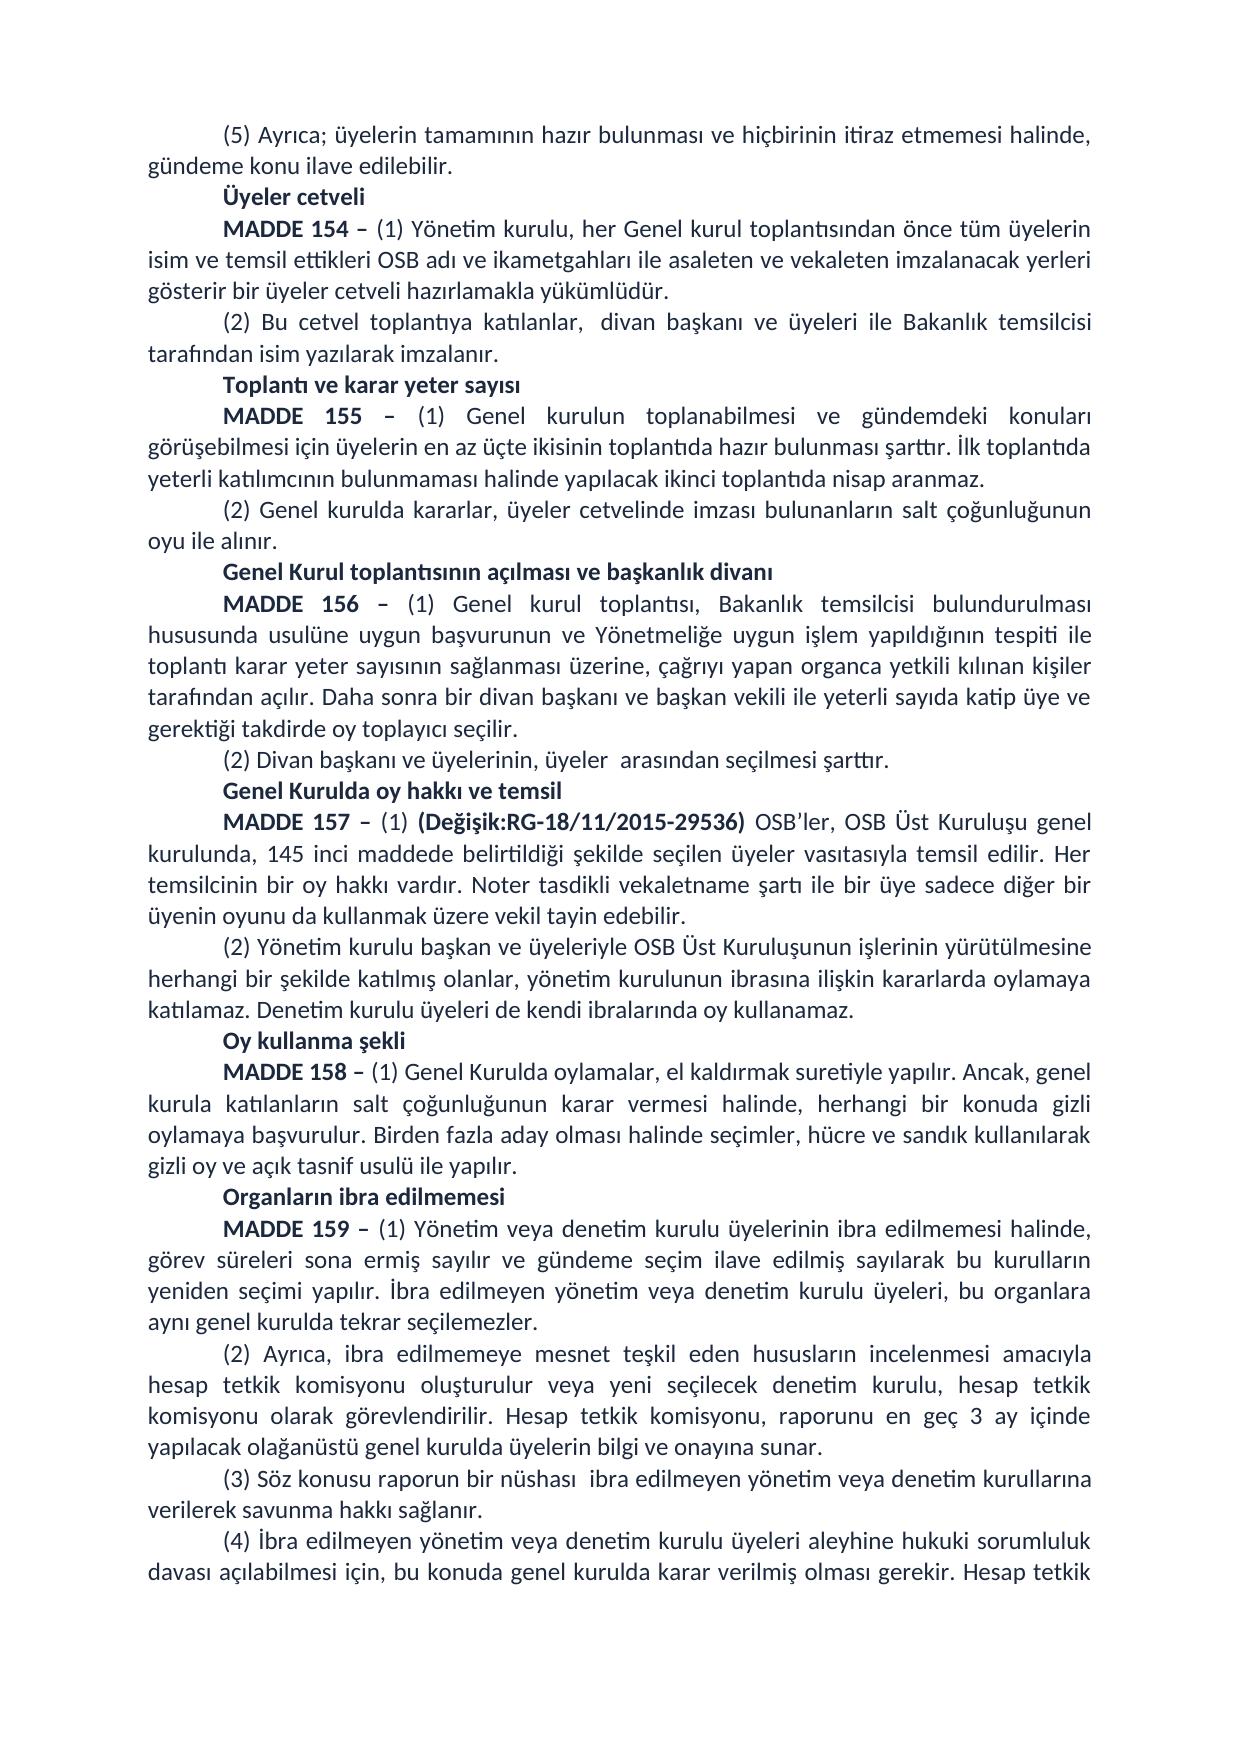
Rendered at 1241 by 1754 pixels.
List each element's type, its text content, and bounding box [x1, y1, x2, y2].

text MADDE 154 – (1) Yönetim kurulu, her Genel kurul toplantısından önce tüm üyelerin isim ve temsil ettikleri OSB adı ve ikametgahları ile asaleten ve vekaleten imzalanacak yerleri gösterir bir üyeler cetveli hazırlamakla yükümlüdür. [148, 212, 1093, 306]
text Üyeler cetveli [148, 181, 1093, 212]
text Genel Kurulda oy hakkı ve temsil [148, 774, 1093, 806]
text MADDE 159 – (1) Yönetim veya denetim kurulu üyelerinin ibra edilmemesi halinde, görev süreleri sona ermiş sayılır ve gündeme seçim ilave edilmiş sayılarak bu kurulların yeniden seçimi yapılır. İbra edilmeyen yönetim veya denetim kurulu üyeleri, bu organlara aynı genel kurulda tekrar seçilemezler. [148, 1212, 1093, 1337]
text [148, 1524, 1093, 1587]
text MADDE 156 – (1) Genel kurul toplantısı, Bakanlık temsilcisi bulundurulması hususunda usulüne uygun başvurunun ve Yönetmeliğe uygun işlem yapıldığının tespiti ile toplantı karar yeter sayısının sağlanması üzerine, çağrıyı yapan organca yetkili kılınan kişiler tarafından açılır. Daha sonra bir divan başkanı ve başkan vekili ile yeterli sayıda katip üye ve gerektiği takdirde oy toplayıcı seçilir. [148, 587, 1093, 743]
text MADDE 158 – (1) Genel Kurulda oylamalar, el kaldırmak suretiyle yapılır. Ancak, genel kurula katılanların salt çoğunluğunun karar vermesi halinde, herhangi bir konuda gizli oylamaya başvurulur. Birden fazla aday olması halinde seçimler, hücre ve sandık kullanılarak gizli oy ve açık tasnif usulü ile yapılır. [148, 1056, 1093, 1181]
text Genel Kurul toplantısının açılması ve başkanlık divanı [148, 556, 1093, 587]
text (2) Genel kurulda kararlar, üyeler cetvelinde imzası bulunanların salt çoğunluğunun oyu ile alınır. [148, 493, 1093, 556]
text (2) Divan başkanı ve üyelerinin, üyeler arasından seçilmesi şarttır. [148, 743, 1093, 774]
text MADDE 157 – (1) (Değişik:RG-18/11/2015-29536) OSB’ler, OSB Üst Kuruluşu genel kurulunda, 145 inci maddede belirtildiği şekilde seçilen üyeler vasıtasıyla temsil edilir. Her temsilcinin bir oy hakkı vardır. Noter tasdikli vekaletname şartı ile bir üye sadece diğer bir üyenin oyunu da kullanmak üzere vekil tayin edebilir. [148, 806, 1093, 931]
text MADDE 155 – (1) Genel kurulun toplanabilmesi ve gündemdeki konuları görüşebilmesi için üyelerin en az üçte ikisinin toplantıda hazır bulunması şarttır. İlk toplantıda yeterli katılımcının bulunmaması halinde yapılacak ikinci toplantıda nisap aranmaz. [148, 399, 1093, 493]
text Toplantı ve karar yeter sayısı [148, 368, 1093, 399]
text Organların ibra edilmemesi [148, 1181, 1093, 1212]
text (2) Ayrıca, ibra edilmemeye mesnet teşkil eden hususların incelenmesi amacıyla hesap tetkik komisyonu oluşturulur veya yeni seçilecek denetim kurulu, hesap tetkik komisyonu olarak görevlendirilir. Hesap tetkik komisyonu, raporunu en geç 3 ay içinde yapılacak olağanüstü genel kurulda üyelerin bilgi ve onayına sunar. [148, 1337, 1093, 1462]
text (3) Söz konusu raporun bir nüshası ibra edilmeyen yönetim veya denetim kurullarına verilerek savunma hakkı sağlanır. [148, 1462, 1093, 1524]
text Oy kullanma şekli [148, 1024, 1093, 1056]
text (2) Bu cetvel toplantıya katılanlar, divan başkanı ve üyeleri ile Bakanlık temsilcisi tarafından isim yazılarak imzalanır. [148, 306, 1093, 368]
text (5) Ayrıca; üyelerin tamamının hazır bulunması ve hiçbirinin itiraz etmemesi halinde, gündeme konu ilave edilebilir. [148, 118, 1093, 181]
text (2) Yönetim kurulu başkan ve üyeleriyle OSB Üst Kuruluşunun işlerinin yürütülmesine herhangi bir şekilde katılmış olanlar, yönetim kurulunun ibrasına ilişkin kararlarda oylamaya katılamaz. Denetim kurulu üyeleri de kendi ibralarında oy kullanamaz. [148, 931, 1093, 1024]
